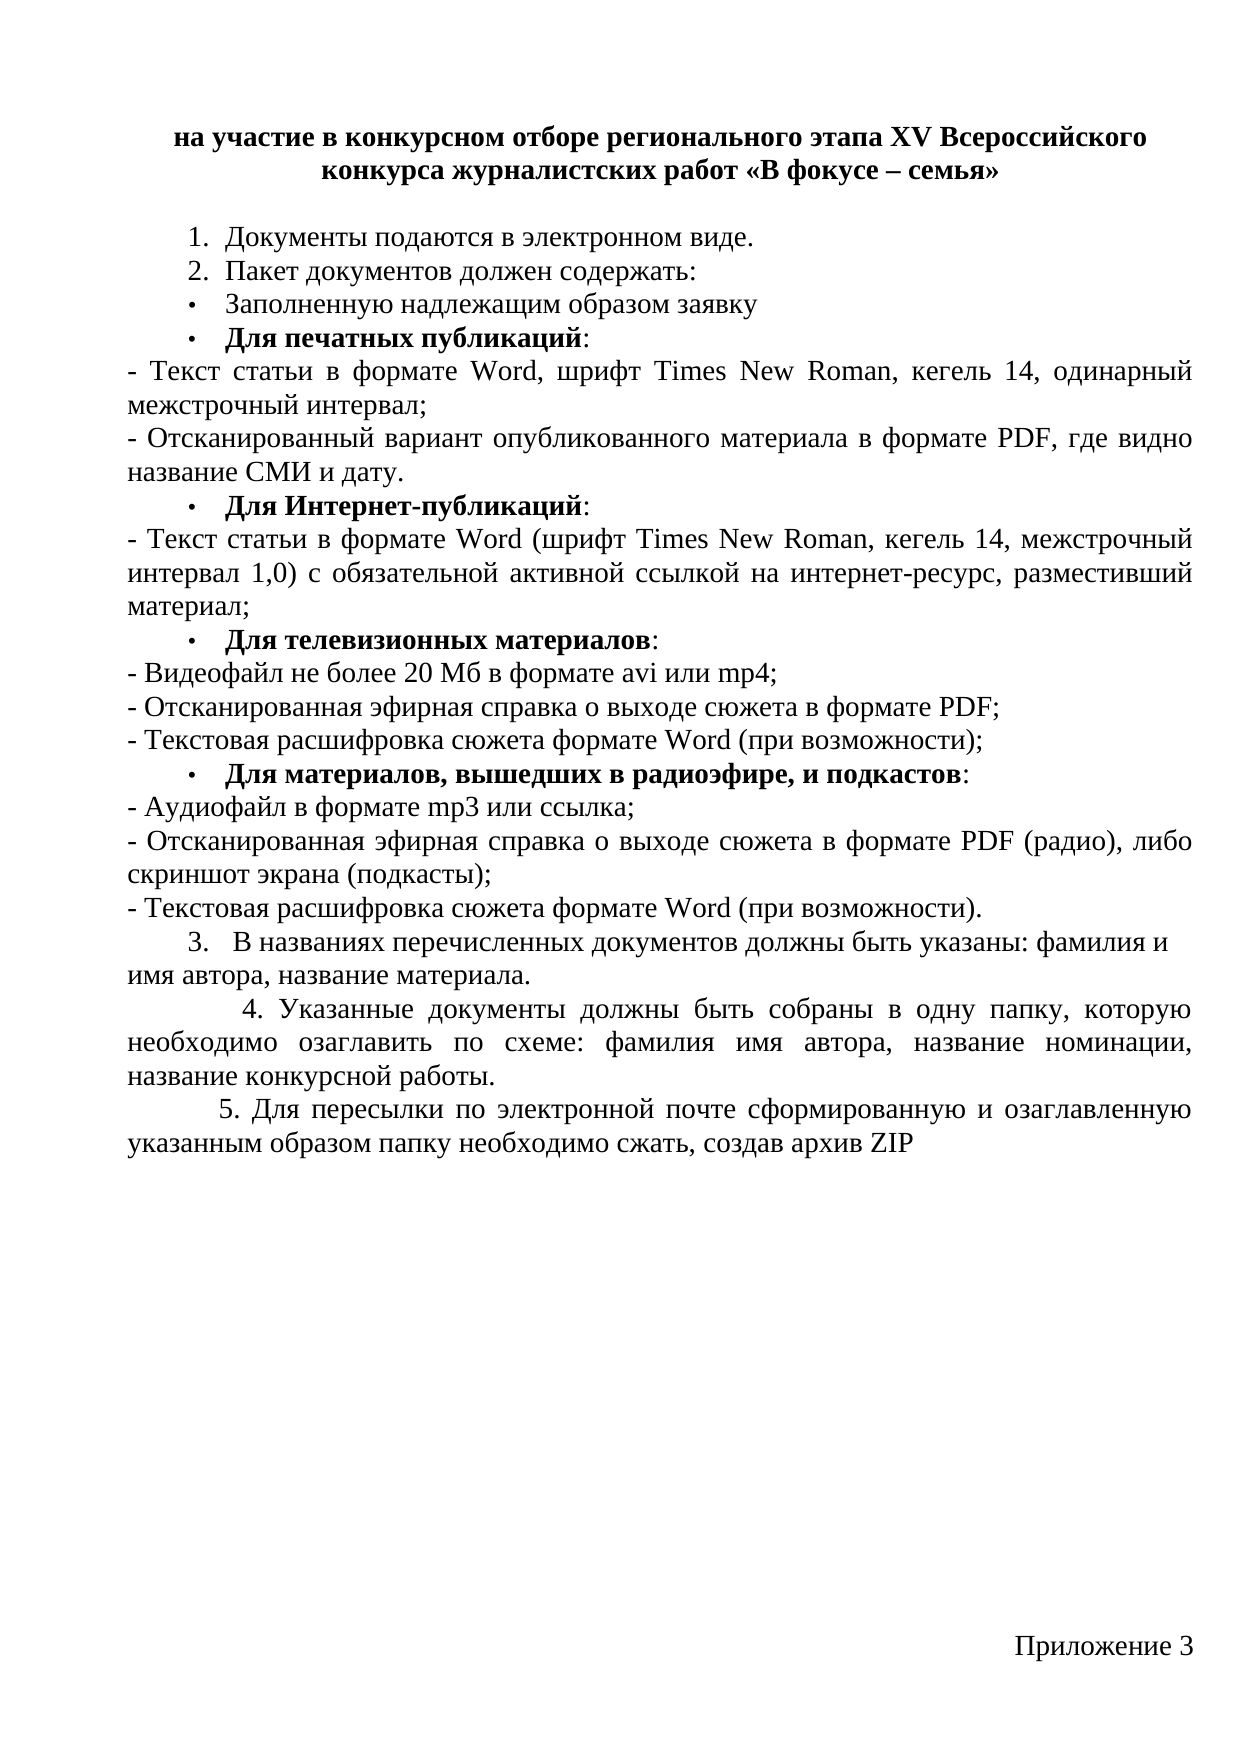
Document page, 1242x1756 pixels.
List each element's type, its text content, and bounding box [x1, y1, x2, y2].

text - Отсканированная эфирная справка о выходе сюжета в формате PDF; [127, 689, 1194, 722]
text 5. Для пересылки по электронной почте сформированную и озаглавленную указанным образом папку необходимо сжать, создав архив ZIP [127, 1091, 1194, 1158]
text - Текстовая расшифровка сюжета формате Word (при возможности). [127, 890, 1194, 924]
text - Видеофайл не более 20 Мб в формате avi или mp4; [127, 655, 1194, 689]
text - Отсканированный вариант опубликованного материала в формате PDF, где видно название СМИ и дату. [127, 421, 1194, 488]
list Для материалов, вышедших в радиоэфире, и подкастов: [187, 756, 1194, 789]
list Для телевизионных материалов: [187, 622, 1194, 655]
text - Текстовая расшифровка сюжета формате Word (при возможности); [127, 722, 1194, 756]
text - Текст статьи в формате Word, шрифт Times New Roman, кегель 14, одинарный межстрочный интервал; [127, 353, 1194, 421]
list Документы подаются в электронном виде. [187, 219, 1194, 253]
list Для Интернет-публикаций: [187, 488, 1194, 521]
list Для печатных публикаций: [187, 320, 1194, 353]
list Заполненную надлежащим образом заявку [187, 286, 1194, 320]
text на участие в конкурсном отборе регионального этапа XV Всероссийского конкурса журналистских работ «В фокусе – семья» [127, 119, 1194, 186]
text - Отсканированная эфирная справка о выходе сюжета в формате PDF (радио), либо скриншот экрана (подкасты); [127, 823, 1194, 890]
text - Аудиофайл в формате mp3 или ссылка; [127, 789, 1194, 823]
text имя автора, название материала. [127, 957, 1194, 991]
text - Текст статьи в формате Word (шрифт Times New Roman, кегель 14, межстрочный интервал 1,0) с обязательной активной ссылкой на интернет-ресурс, разместивший материал; [127, 521, 1194, 622]
list Пакет документов должен содержать: [187, 253, 1194, 286]
text 4. Указанные документы должны быть собраны в одну папку, которую необходимо озаглавить по схеме: фамилия имя автора, название номинации, название конкурсной работы. [127, 991, 1194, 1091]
list В названиях перечисленных документов должны быть указаны: фамилия и [187, 924, 1194, 957]
text Приложение 3 [127, 1628, 1194, 1662]
